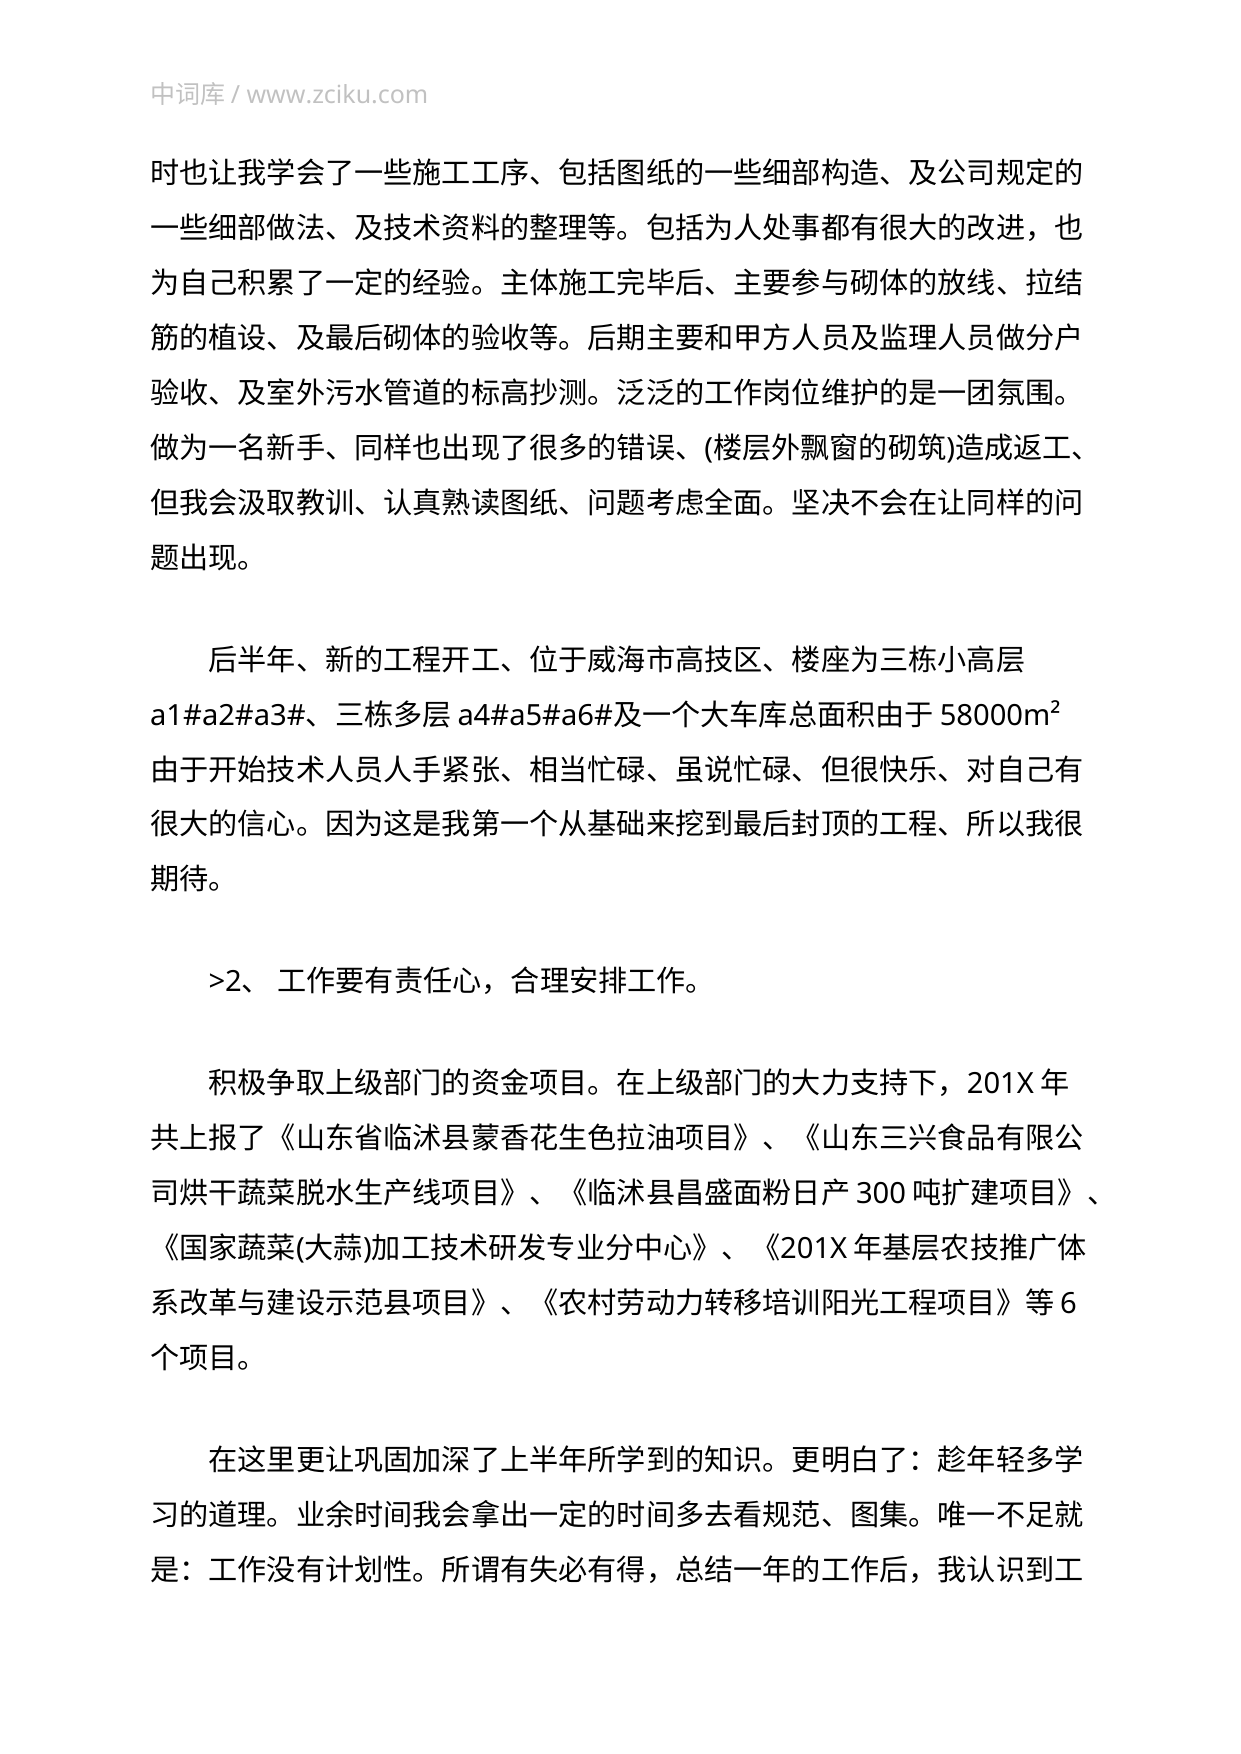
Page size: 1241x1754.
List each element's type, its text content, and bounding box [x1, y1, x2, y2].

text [150, 1436, 1090, 1588]
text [150, 150, 1090, 577]
text >2、 工作要有责任心，合理安排工作。 [150, 958, 1090, 1000]
text 后半年、新的工程开工、位于威海市高技区、楼座为三栋小高层a1#a2#a3#、三栋多层a4#a5#a6#及一个大车库总面积由于58000m²由于开始技术人员人手紧张、相当忙碌、虽说忙碌、但很快乐、对自己有很大的信心。因为这是我第一个从基础来挖到最后封顶的工程、所以我很期待。 [150, 636, 1090, 898]
text 积极争取上级部门的资金项目。在上级部门的大力支持下，201X年共上报了《山东省临沭县蒙香花生色拉油项目》、《山东三兴食品有限公司烘干蔬菜脱水生产线项目》、《临沭县昌盛面粉日产300吨扩建项目》、《国家蔬菜(大蒜)加工技术研发专业分中心》、《201X年基层农技推广体系改革与建设示范县项目》、《农村劳动力转移培训阳光工程项目》等6个项目。 [150, 1059, 1090, 1377]
